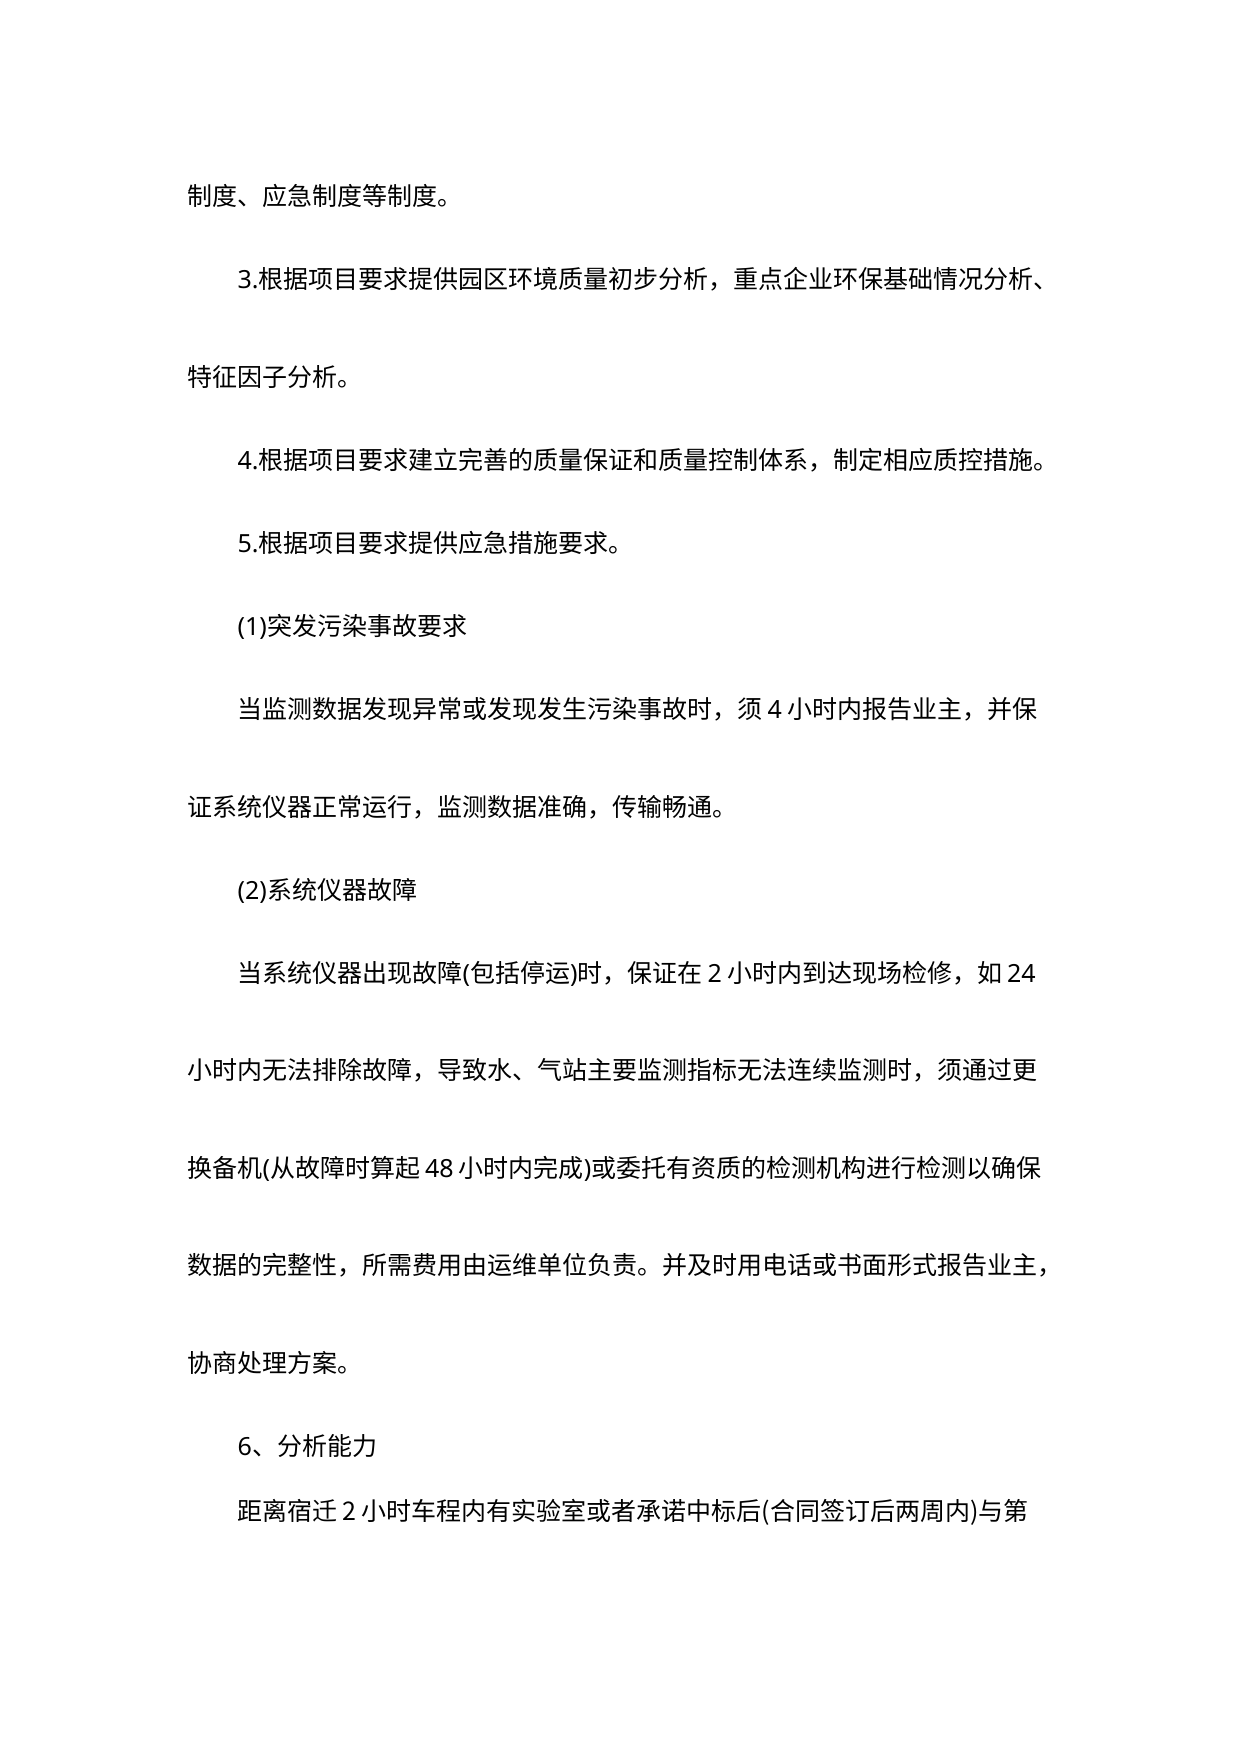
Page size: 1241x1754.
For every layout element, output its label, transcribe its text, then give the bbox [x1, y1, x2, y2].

text (1)突发污染事故要求 [187, 592, 1053, 657]
text 6、分析能力 [187, 1412, 1053, 1477]
text (2)系统仪器故障 [187, 856, 1053, 921]
text 4.根据项目要求建立完善的质量保证和质量控制体系，制定相应质控措施。 [187, 426, 1053, 491]
text 当监测数据发现异常或发现发生污染事故时，须4小时内报告业主，并保证系统仪器正常运行，监测数据准确，传输畅通。 [187, 675, 1053, 838]
text 5.根据项目要求提供应急措施要求。 [187, 509, 1053, 574]
text 3.根据项目要求提供园区环境质量初步分析，重点企业环保基础情况分析、特征因子分析。 [187, 245, 1053, 408]
text 当系统仪器出现故障(包括停运)时，保证在2小时内到达现场检修，如24小时内无法排除故障，导致水、气站主要监测指标无法连续监测时，须通过更换备机(从故障时算起48小时内完成)或委托有资质的检测机构进行检测以确保数据的完整性，所需费用由运维单位负责。并及时用电话或书面形式报告业主，协商处理方案。 [187, 939, 1053, 1394]
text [187, 162, 1053, 227]
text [187, 1477, 1053, 1542]
